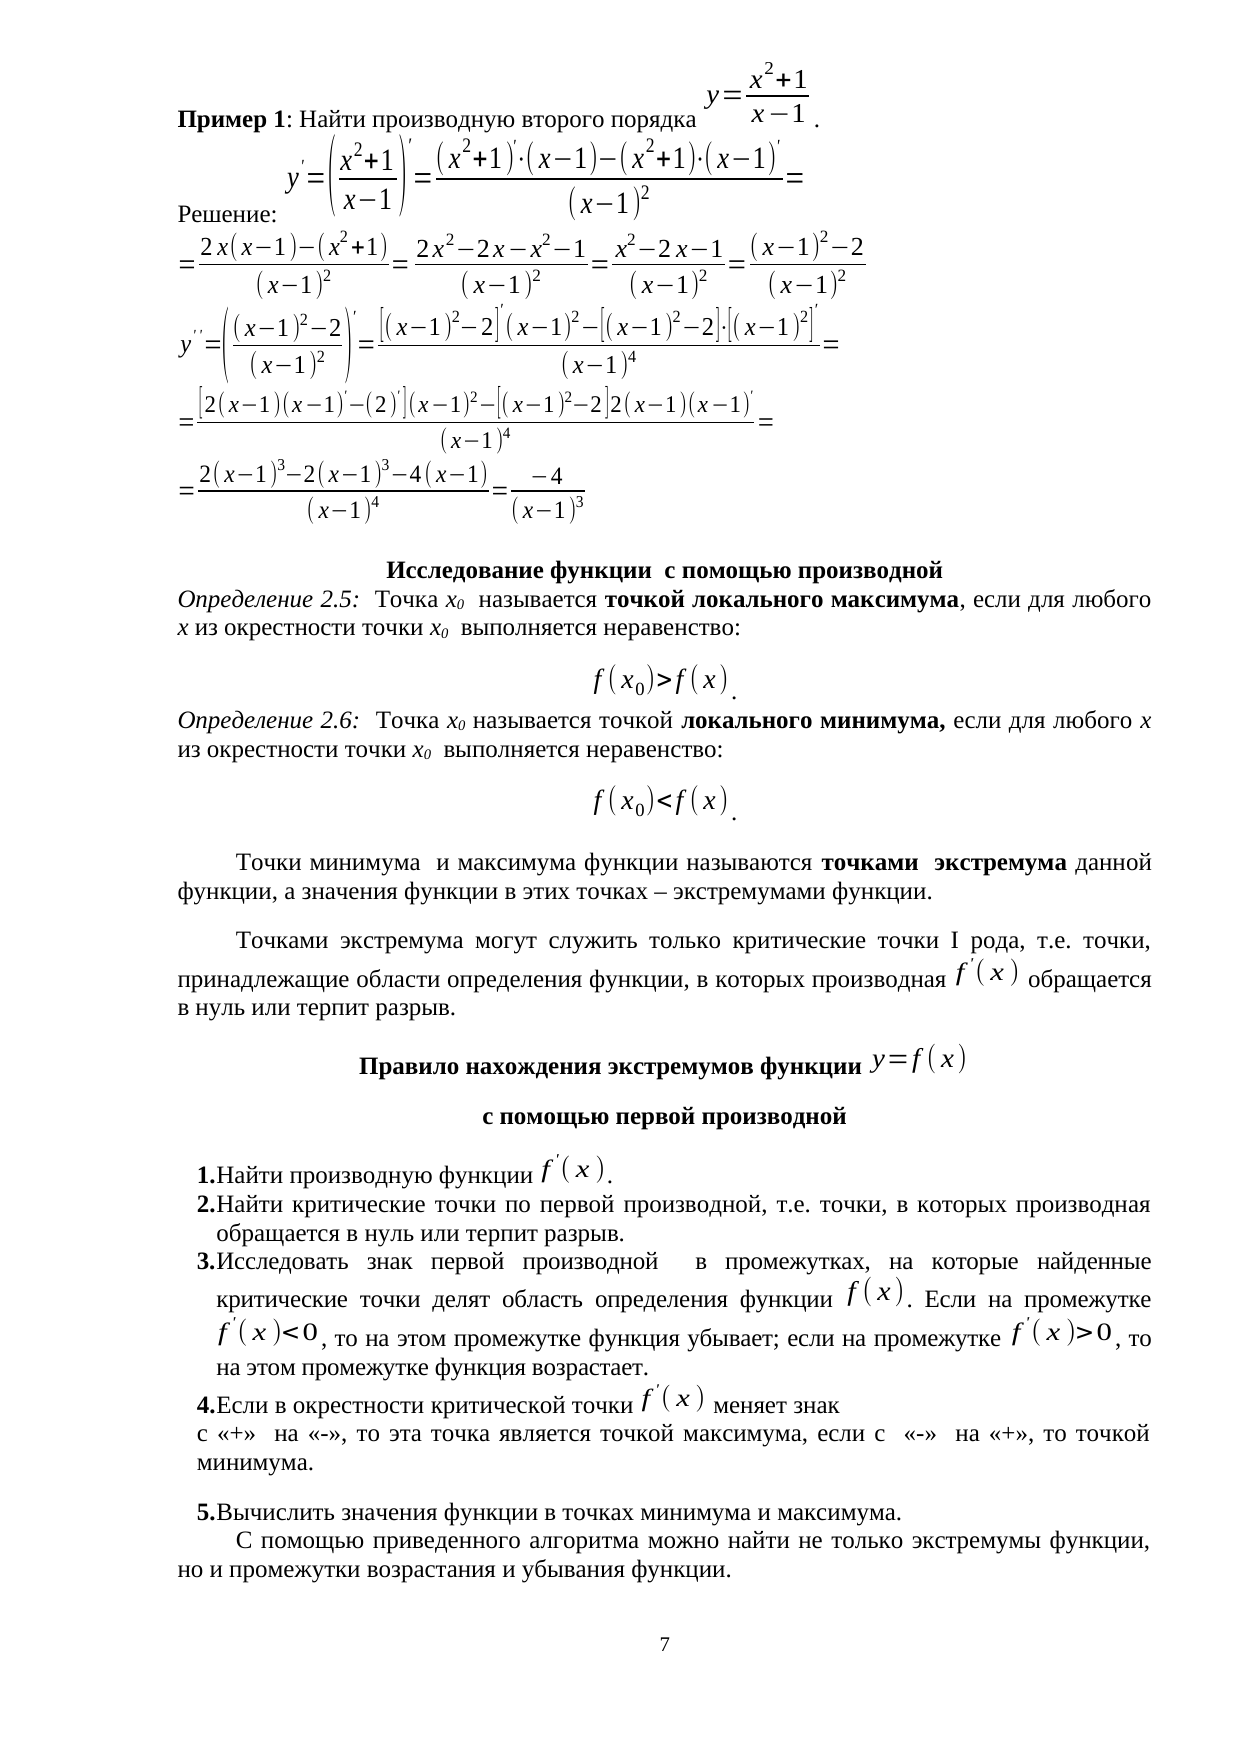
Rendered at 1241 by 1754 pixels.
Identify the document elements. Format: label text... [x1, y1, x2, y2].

list Если в окрестности критической точки меняет знак [197, 1380, 1152, 1418]
text с «+» на «-», то эта точка является точкой максимума, если с «-» на «+», то точкой минимума. [197, 1418, 1152, 1476]
list Найти критические точки по первой производной, т.е. точки, в которых производная обращается в нуль или терпит разрыв. [197, 1189, 1152, 1246]
text Определение 2.5: Точка х0 называется точкой локального максимума, если для любого х из окрестности точки х0 выполняется неравенство: [177, 584, 1152, 641]
text . [177, 662, 1152, 705]
text Точками экстремума могут служить только критические точки I рода, т.е. точки, принадлежащие области определения функции, в которых производная обращается в нуль или терпит разрыв. [177, 925, 1152, 1021]
text Определение 2.6: Точка х0 называется точкой локального минимума, если для любого х из окрестности точки х0 выполняется неравенство: [177, 705, 1152, 762]
text Правило нахождения экстремумов функции [177, 1042, 1152, 1080]
text с помощью первой производной [177, 1101, 1152, 1130]
text С помощью приведенного алгоритма можно найти не только экстремумы функции, но и промежутки возрастания и убывания функции. [177, 1526, 1152, 1583]
list Исследовать знак первой производной в промежутках, на которые найденные критические точки делят область определения функции . Если на промежутке , то на этом промежутке функция убывает; если на промежутке , то на этом промежутке функция возрастает. [197, 1246, 1152, 1380]
text Пример 1: Найти производную второго порядка . [177, 59, 1152, 133]
list Вычислить значения функции в точках минимума и максимума. [197, 1497, 1152, 1526]
text . [177, 783, 1152, 826]
text Решение: [177, 133, 1152, 228]
list Найти производную функции . [197, 1151, 1152, 1189]
text Точки минимума и максимума функции называются точками экстремума данной функции, а значения функции в этих точках – экстремумами функции. [177, 847, 1152, 904]
text Исследование функции с помощью производной [177, 555, 1152, 584]
